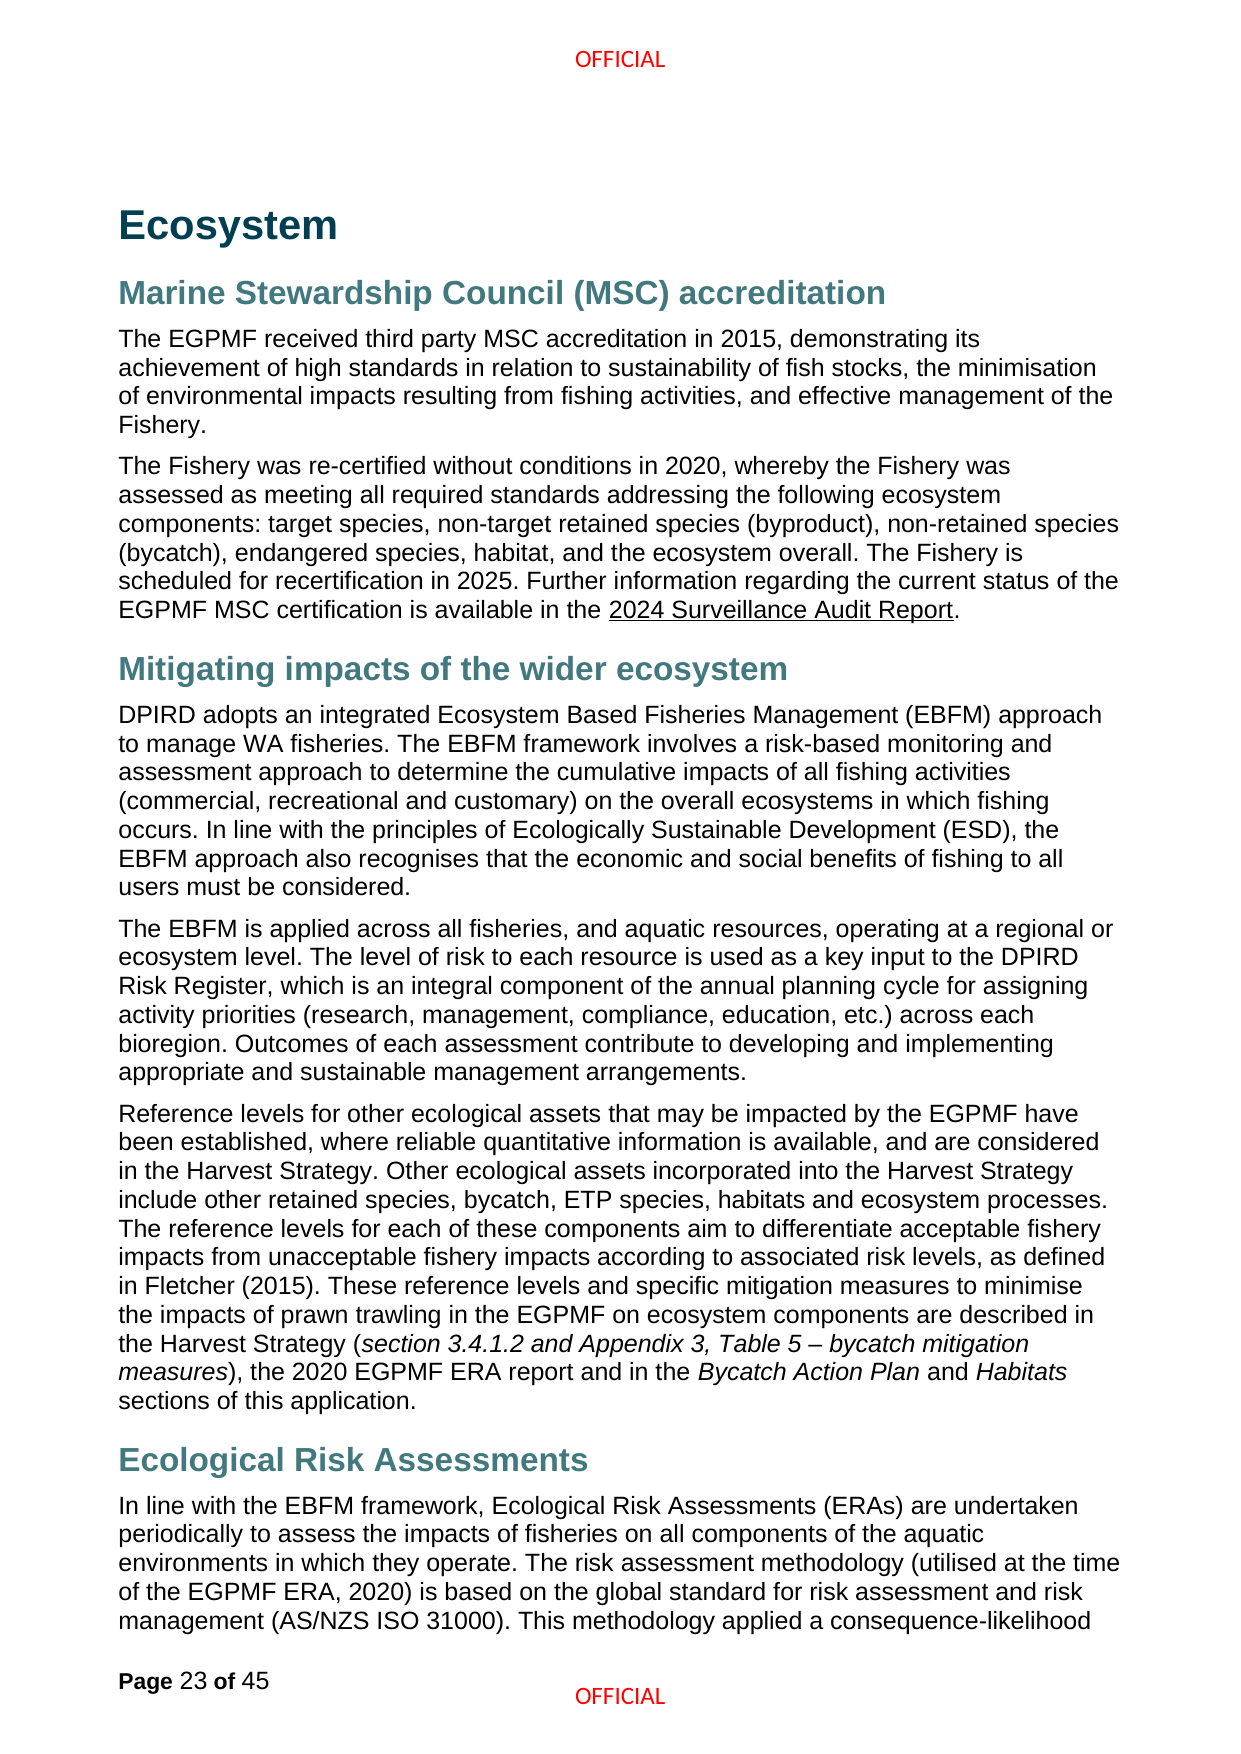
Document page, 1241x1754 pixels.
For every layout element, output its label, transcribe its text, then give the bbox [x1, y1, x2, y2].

text The EBFM is applied across all fisheries, and aquatic resources, operating at a regional or ecosystem level. The level of risk to each resource is used as a key input to the DPIRD Risk Register, which is an integral component of the annual planning cycle for assigning activity priorities (research, management, compliance, education, etc.) across each bioregion. Outcomes of each assessment contribute to developing and implementing appropriate and sustainable management arrangements. [118, 913, 1122, 1086]
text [118, 1491, 1122, 1634]
text Reference levels for other ecological assets that may be impacted by the EGPMF have been established, where reliable quantitative information is available, and are considered in the Harvest Strategy. Other ecological assets incorporated into the Harvest Strategy include other retained species, bycatch, ETP species, habitats and ecosystem processes. The reference levels for each of these components aim to differentiate acceptable fishery impacts from unacceptable fishery impacts according to associated risk levels, as defined in Fletcher (2015). These reference levels and specific mitigation measures to minimise the impacts of prawn trawling in the EGPMF on ecosystem components are described in the Harvest Strategy (section 3.4.1.2 and Appendix 3, Table 5 – bycatch mitigation measures), the 2020 EGPMF ERA report and in the Bycatch Action Plan and Habitats sections of this application. [118, 1098, 1122, 1415]
subtitle Ecosystem [118, 200, 1122, 248]
subtitle Mitigating impacts of the wider ecosystem [118, 649, 1122, 687]
text The Fishery was re-certified without conditions in 2020, whereby the Fishery was assessed as meeting all required standards addressing the following ecosystem components: target species, non-target retained species (byproduct), non-retained species (bycatch), endangered species, habitat, and the ecosystem overall. The Fishery is scheduled for recertification in 2025. Further information regarding the current status of the EGPMF MSC certification is available in the 2024 Surveillance Audit Report. [118, 451, 1122, 624]
subtitle Ecological Risk Assessments [118, 1440, 1122, 1478]
text The EGPMF received third party MSC accreditation in 2015, demonstrating its achievement of high standards in relation to sustainability of fish stocks, the minimisation of environmental impacts resulting from fishing activities, and effective management of the Fishery. [118, 324, 1122, 439]
subtitle Marine Stewardship Council (MSC) accreditation [118, 273, 1122, 311]
text DPIRD adopts an integrated Ecosystem Based Fisheries Management (EBFM) approach to manage WA fisheries. The EBFM framework involves a risk-based monitoring and assessment approach to determine the cumulative impacts of all fishing activities (commercial, recreational and customary) on the overall ecosystems in which fishing occurs. In line with the principles of Ecologically Sustainable Development (ESD), the EBFM approach also recognises that the economic and social benefits of fishing to all users must be considered. [118, 700, 1122, 901]
